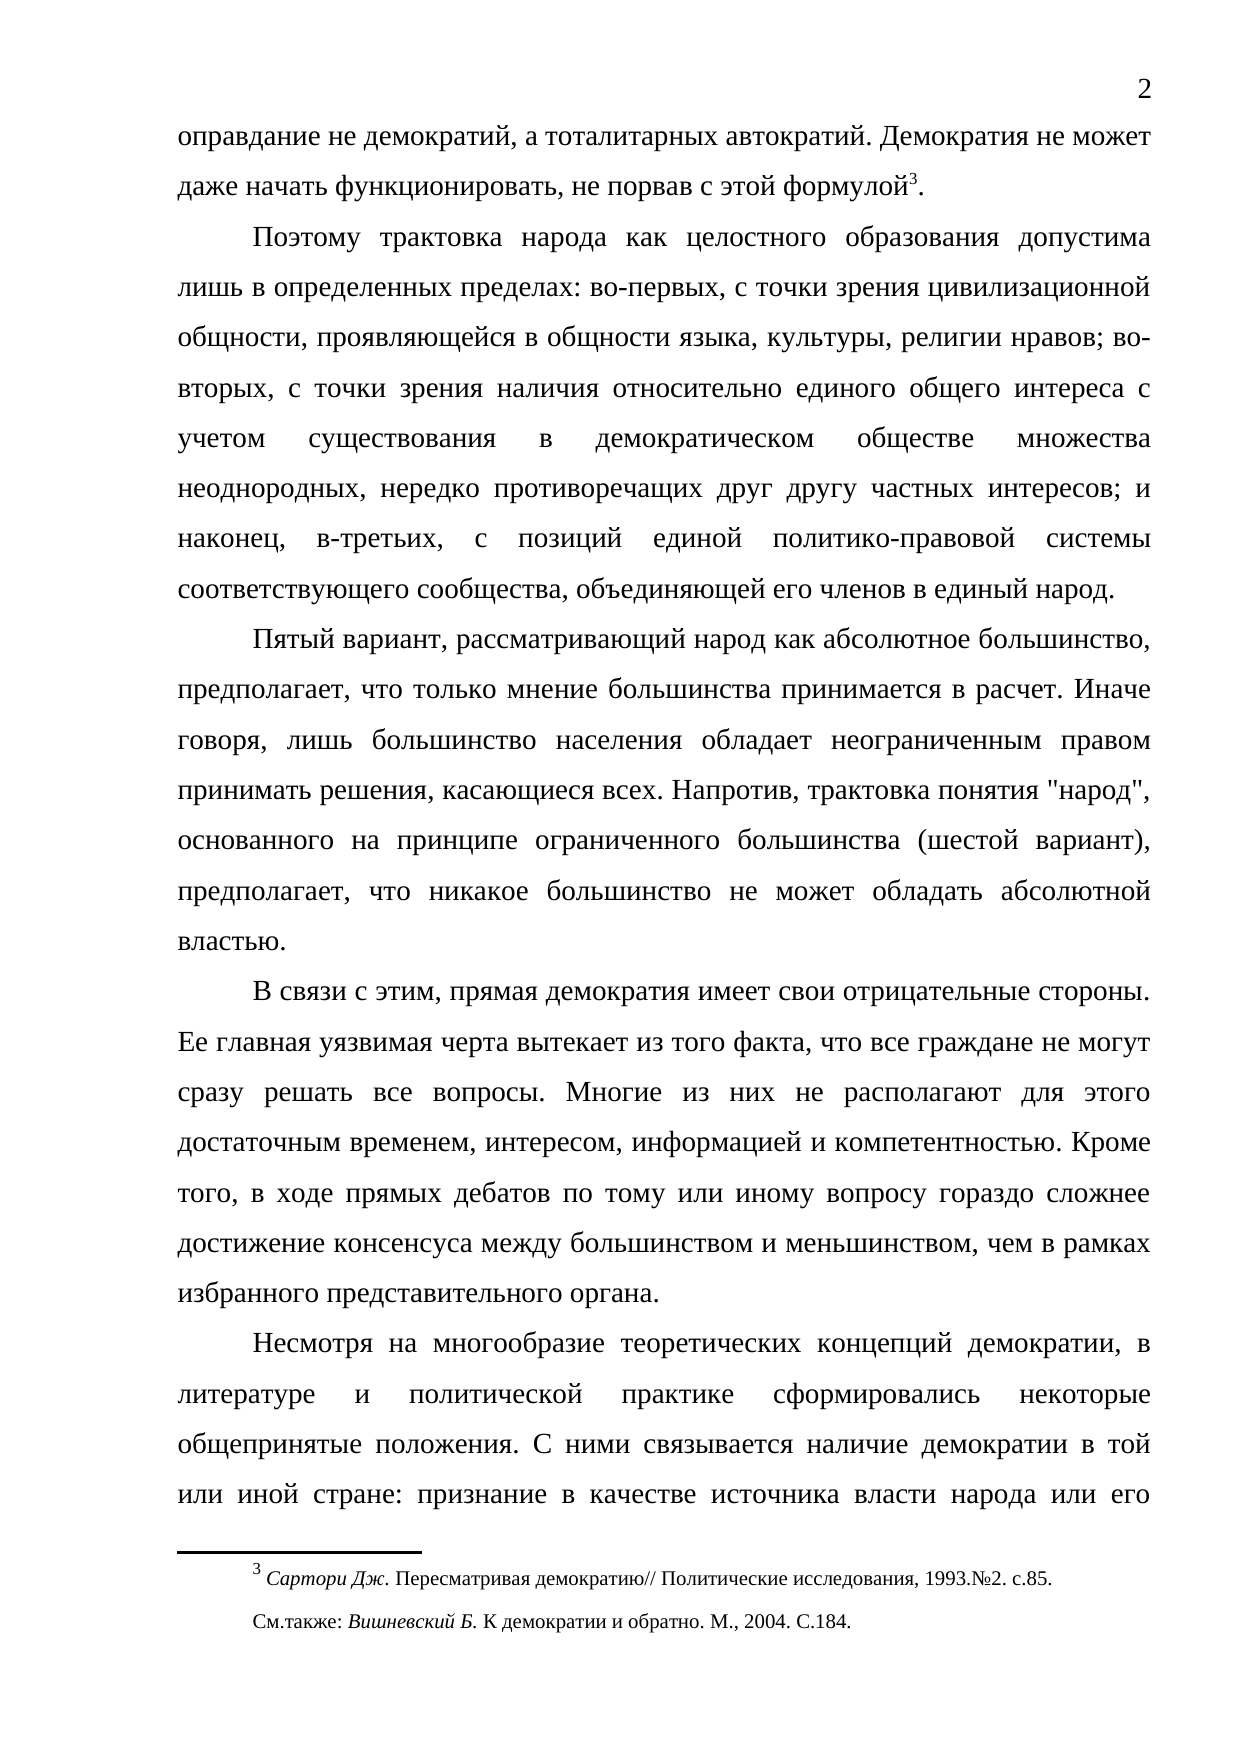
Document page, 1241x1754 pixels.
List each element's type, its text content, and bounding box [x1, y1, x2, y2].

text Пятый вариант, рассматривающий народ как абсолютное большинство, предполагает, что только мнение большинства принимается в расчет. Иначе говоря, лишь большинство населения обладает неограниченным правом принимать решения, касающиеся всех. Напротив, трактовка понятия "народ", основанного на принципе ограниченного большинства (шестой вариант), предполагает, что никакое большинство не может обладать абсолютной властью. [177, 621, 1152, 957]
text Поэтому трактовка народа как целостного образования допустима лишь в определенных пределах: во-первых, с точки зрения цивилизационной общности, проявляющейся в общности языка, культуры, религии нравов; во-вторых, с точки зрения наличия относительно единого общего интереса с учетом существования в демократическом обществе множества неоднородных, нередко противоречащих друг другу частных интересов; и наконец, в-третьих, с позиций единой политико-правовой системы соответствующего сообщества, объединяющей его членов в единый народ. [177, 219, 1152, 604]
text В связи с этим, прямая демократия имеет свои отрицательные стороны. Ее главная уязвимая черта вытекает из того факта, что все граждане не могут сразу решать все вопросы. Многие из них не располагают для этого достаточным временем, интересом, информацией и компетентностью. Кроме того, в ходе прямых дебатов по тому или иному вопросу гораздо сложнее достижение консенсуса между большинством и меньшинством, чем в рамках избранного представительного органа. [177, 973, 1152, 1309]
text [177, 118, 1152, 202]
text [177, 1326, 1152, 1510]
